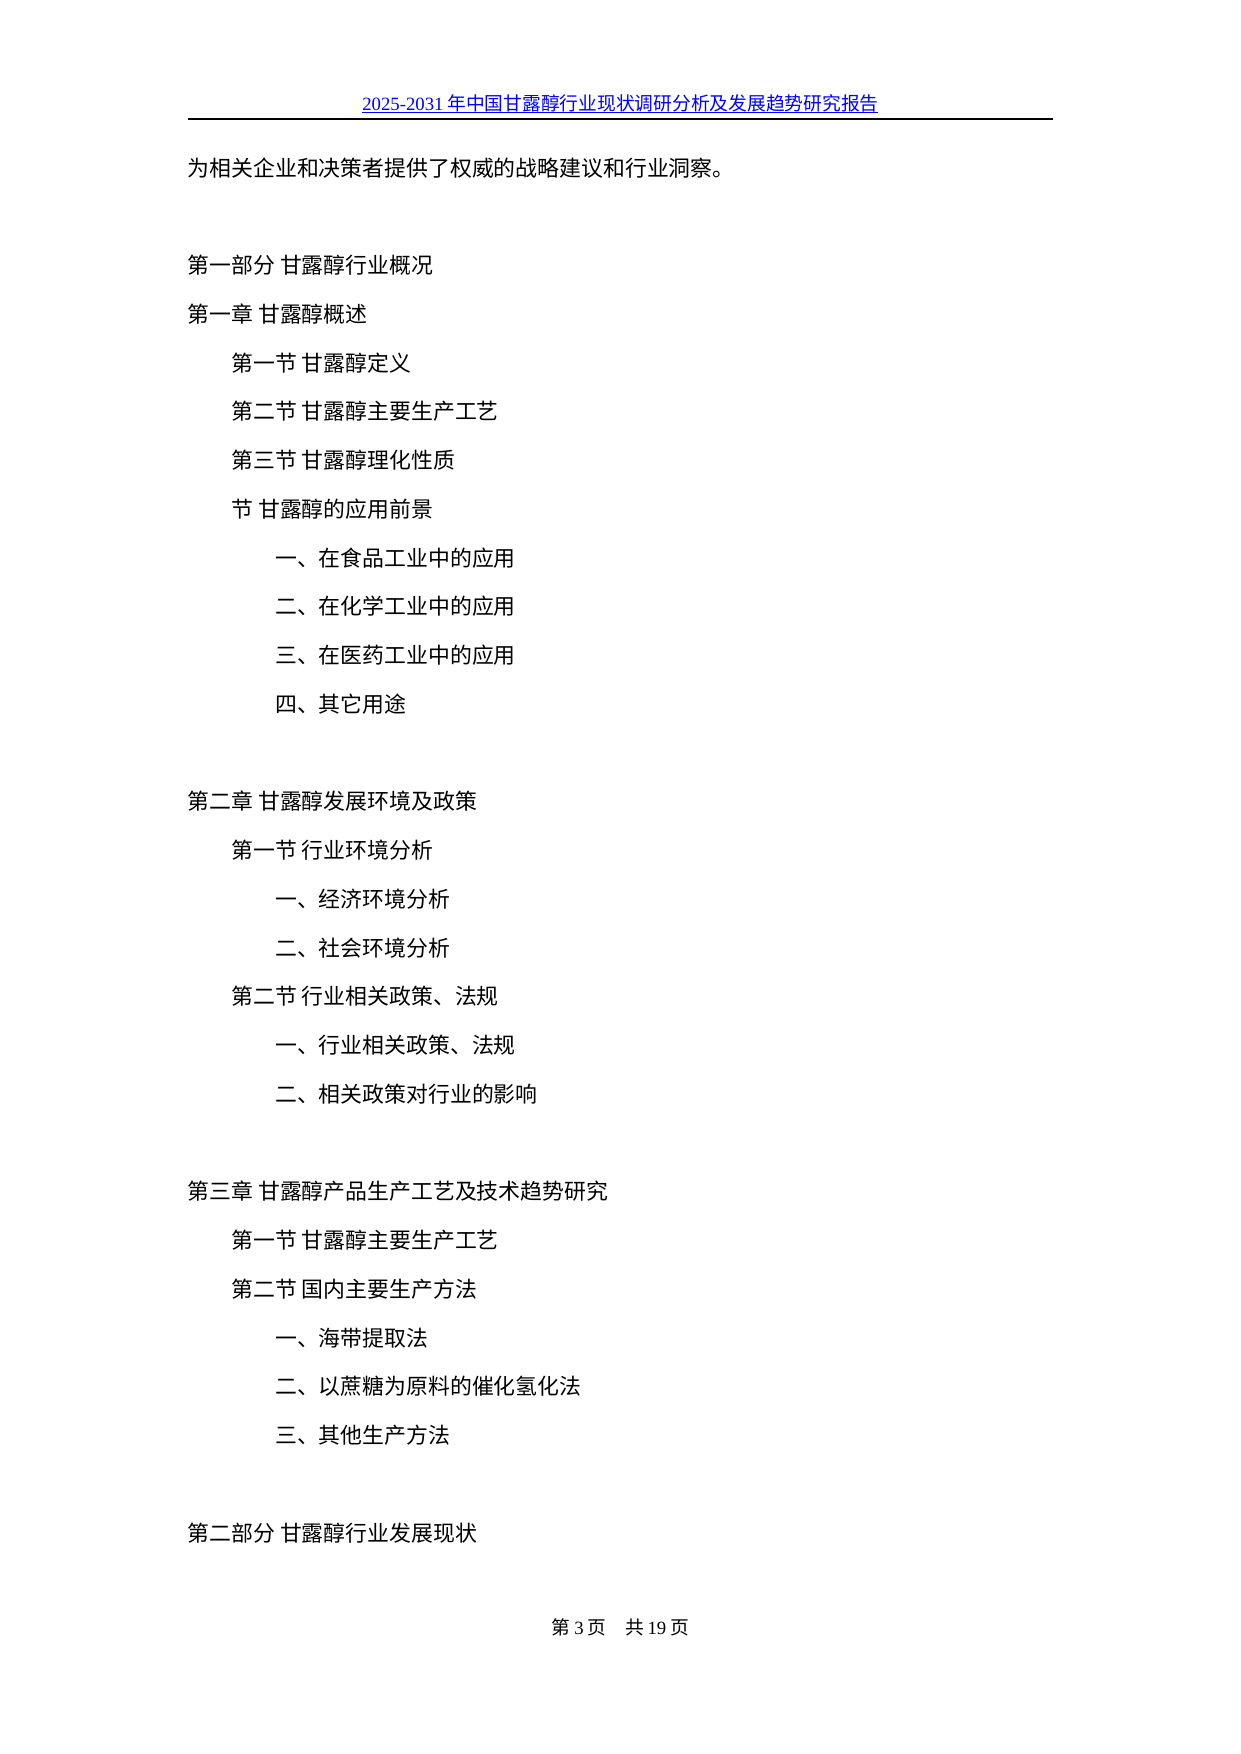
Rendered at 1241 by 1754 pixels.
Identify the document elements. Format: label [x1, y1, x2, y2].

text [187, 150, 1053, 1548]
